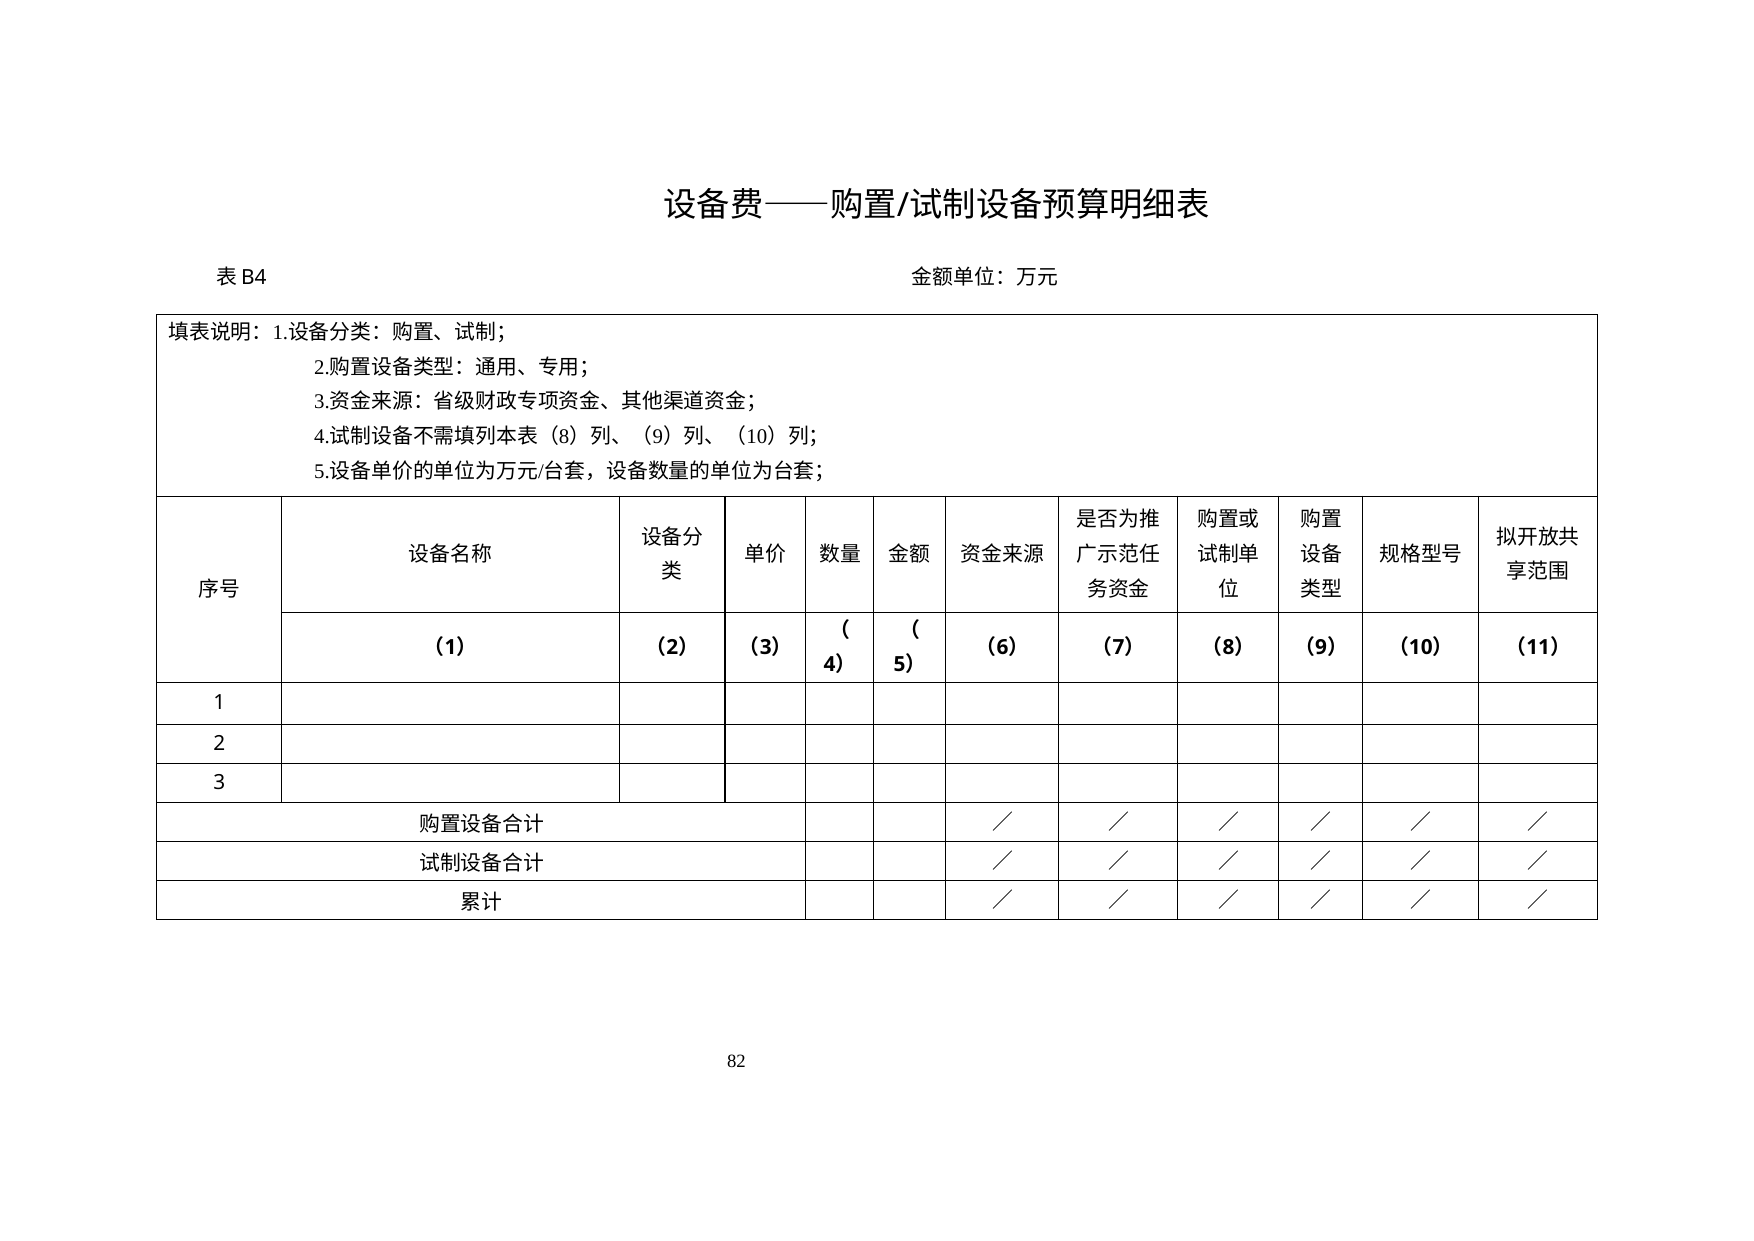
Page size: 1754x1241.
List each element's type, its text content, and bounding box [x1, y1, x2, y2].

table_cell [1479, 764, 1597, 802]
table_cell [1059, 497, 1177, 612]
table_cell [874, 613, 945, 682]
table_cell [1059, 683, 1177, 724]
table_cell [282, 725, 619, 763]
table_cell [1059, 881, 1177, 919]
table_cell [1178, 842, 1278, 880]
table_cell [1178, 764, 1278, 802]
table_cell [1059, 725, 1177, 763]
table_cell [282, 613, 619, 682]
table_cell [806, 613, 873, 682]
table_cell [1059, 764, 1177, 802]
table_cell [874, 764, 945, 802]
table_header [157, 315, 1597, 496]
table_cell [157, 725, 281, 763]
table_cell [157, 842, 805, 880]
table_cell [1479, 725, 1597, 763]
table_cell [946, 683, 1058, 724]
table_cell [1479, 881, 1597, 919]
text 设备费——购置/试制设备预算明细表 [257, 171, 1559, 233]
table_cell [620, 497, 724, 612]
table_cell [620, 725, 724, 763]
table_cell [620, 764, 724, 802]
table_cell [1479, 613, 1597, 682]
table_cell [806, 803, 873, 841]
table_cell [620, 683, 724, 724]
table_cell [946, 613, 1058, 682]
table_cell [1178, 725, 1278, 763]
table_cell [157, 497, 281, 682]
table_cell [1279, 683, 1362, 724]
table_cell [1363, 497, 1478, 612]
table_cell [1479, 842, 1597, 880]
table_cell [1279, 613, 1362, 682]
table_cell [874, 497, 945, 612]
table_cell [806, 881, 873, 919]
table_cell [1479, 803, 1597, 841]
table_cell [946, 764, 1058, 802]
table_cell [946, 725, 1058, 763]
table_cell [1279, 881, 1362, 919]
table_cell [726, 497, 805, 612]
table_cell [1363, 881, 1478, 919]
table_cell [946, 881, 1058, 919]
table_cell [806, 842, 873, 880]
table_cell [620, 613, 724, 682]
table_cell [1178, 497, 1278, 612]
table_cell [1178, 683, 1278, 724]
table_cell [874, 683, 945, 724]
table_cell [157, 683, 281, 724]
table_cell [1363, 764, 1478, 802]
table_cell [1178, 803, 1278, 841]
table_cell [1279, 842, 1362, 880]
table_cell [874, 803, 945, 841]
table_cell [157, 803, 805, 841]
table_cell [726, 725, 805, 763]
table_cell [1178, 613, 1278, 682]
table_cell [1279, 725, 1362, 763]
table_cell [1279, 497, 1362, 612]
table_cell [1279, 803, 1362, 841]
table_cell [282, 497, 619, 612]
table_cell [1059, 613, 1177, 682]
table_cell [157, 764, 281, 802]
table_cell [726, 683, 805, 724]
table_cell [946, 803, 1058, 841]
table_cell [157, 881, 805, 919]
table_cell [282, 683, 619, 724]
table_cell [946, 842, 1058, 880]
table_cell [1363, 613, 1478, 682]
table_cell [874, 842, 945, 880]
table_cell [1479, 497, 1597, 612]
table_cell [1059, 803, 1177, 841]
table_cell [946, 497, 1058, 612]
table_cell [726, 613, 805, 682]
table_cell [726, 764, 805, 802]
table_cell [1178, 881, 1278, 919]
text 表B4 金额单位：万元 [195, 245, 1559, 307]
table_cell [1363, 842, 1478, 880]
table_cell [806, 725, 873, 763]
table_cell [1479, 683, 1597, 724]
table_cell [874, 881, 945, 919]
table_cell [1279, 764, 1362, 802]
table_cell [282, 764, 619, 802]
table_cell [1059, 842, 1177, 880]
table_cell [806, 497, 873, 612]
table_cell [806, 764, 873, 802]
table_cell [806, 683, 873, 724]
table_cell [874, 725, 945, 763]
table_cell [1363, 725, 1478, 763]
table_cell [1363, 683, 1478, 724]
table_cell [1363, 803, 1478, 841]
